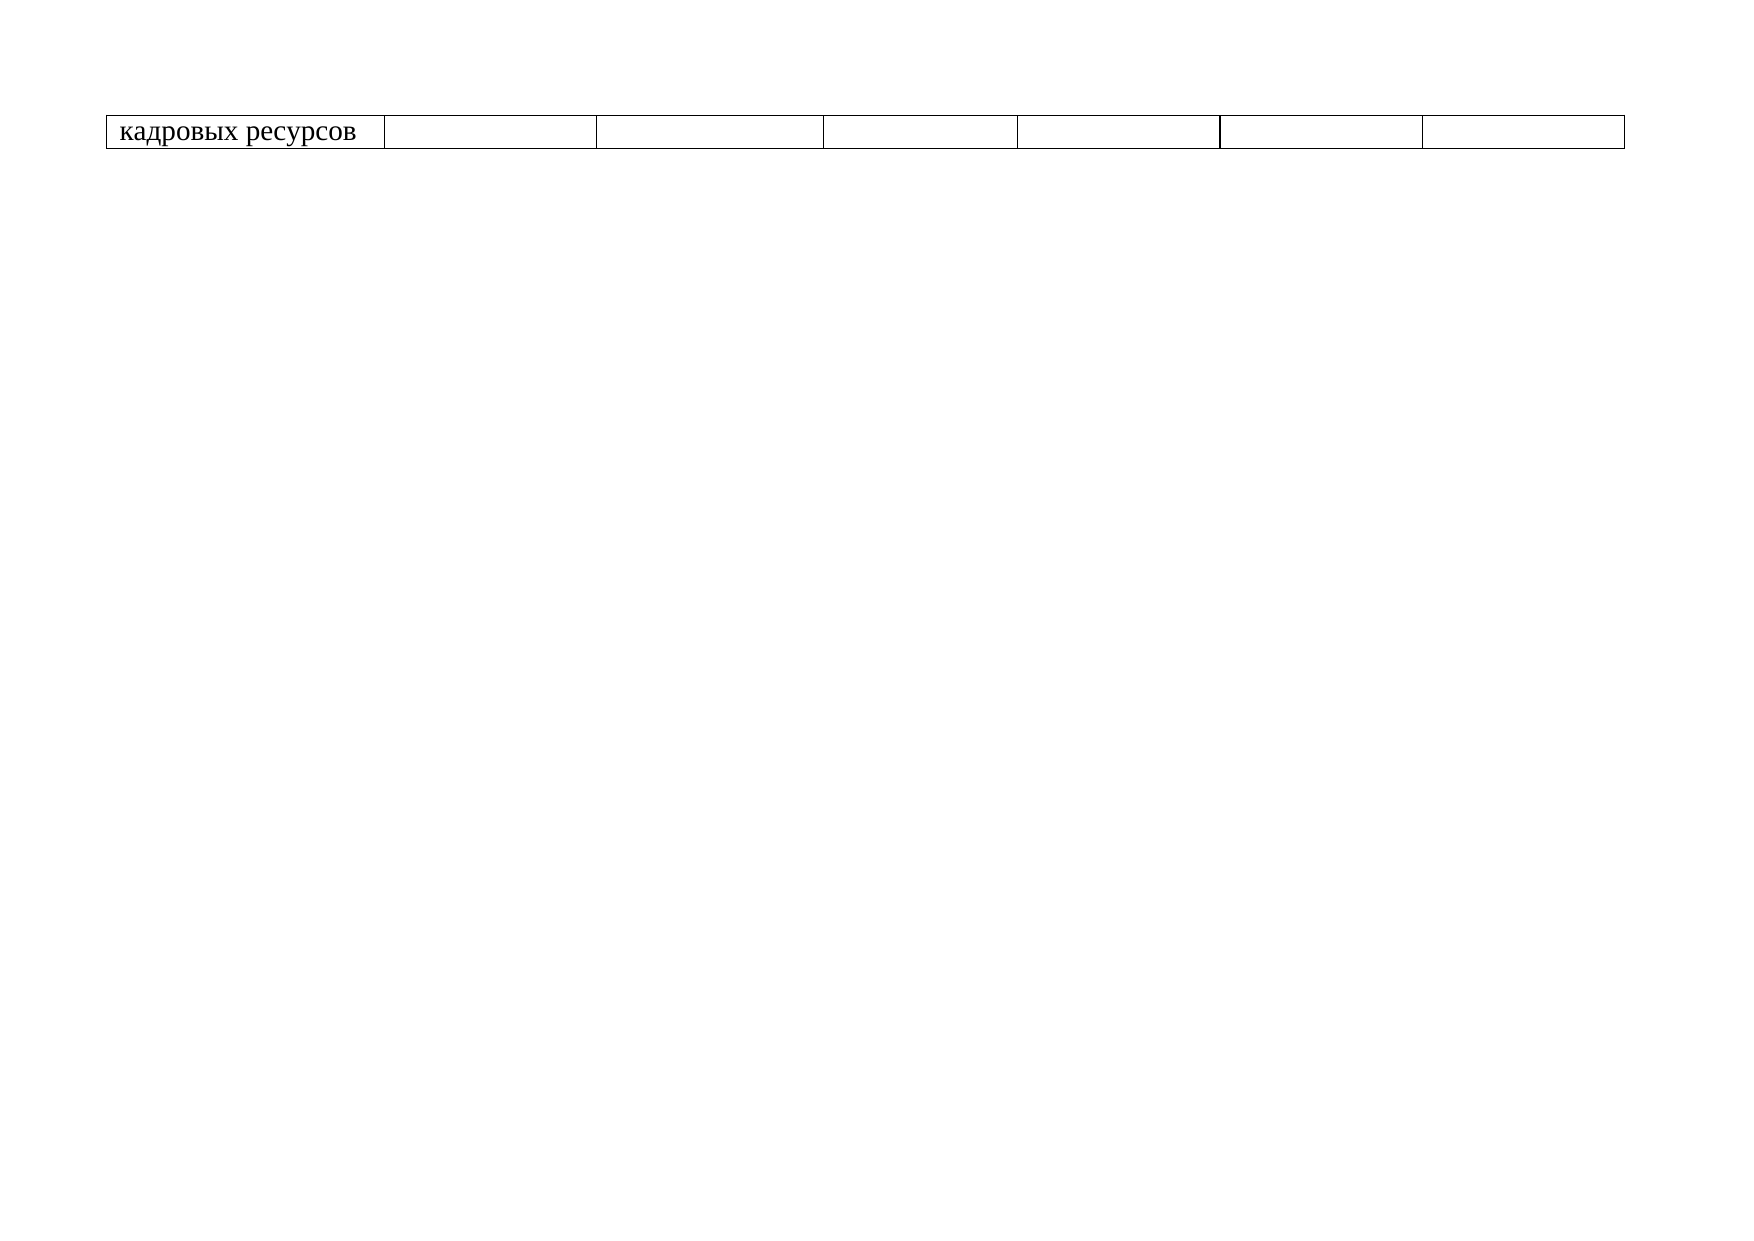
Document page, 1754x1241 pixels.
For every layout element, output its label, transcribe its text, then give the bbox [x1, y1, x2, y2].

table_cell кадровых ресурсов [107, 116, 384, 147]
table_cell [597, 116, 823, 147]
table_cell [824, 116, 1017, 147]
table_cell [1018, 116, 1219, 147]
table_cell [1423, 116, 1624, 147]
table_cell [1221, 116, 1422, 147]
